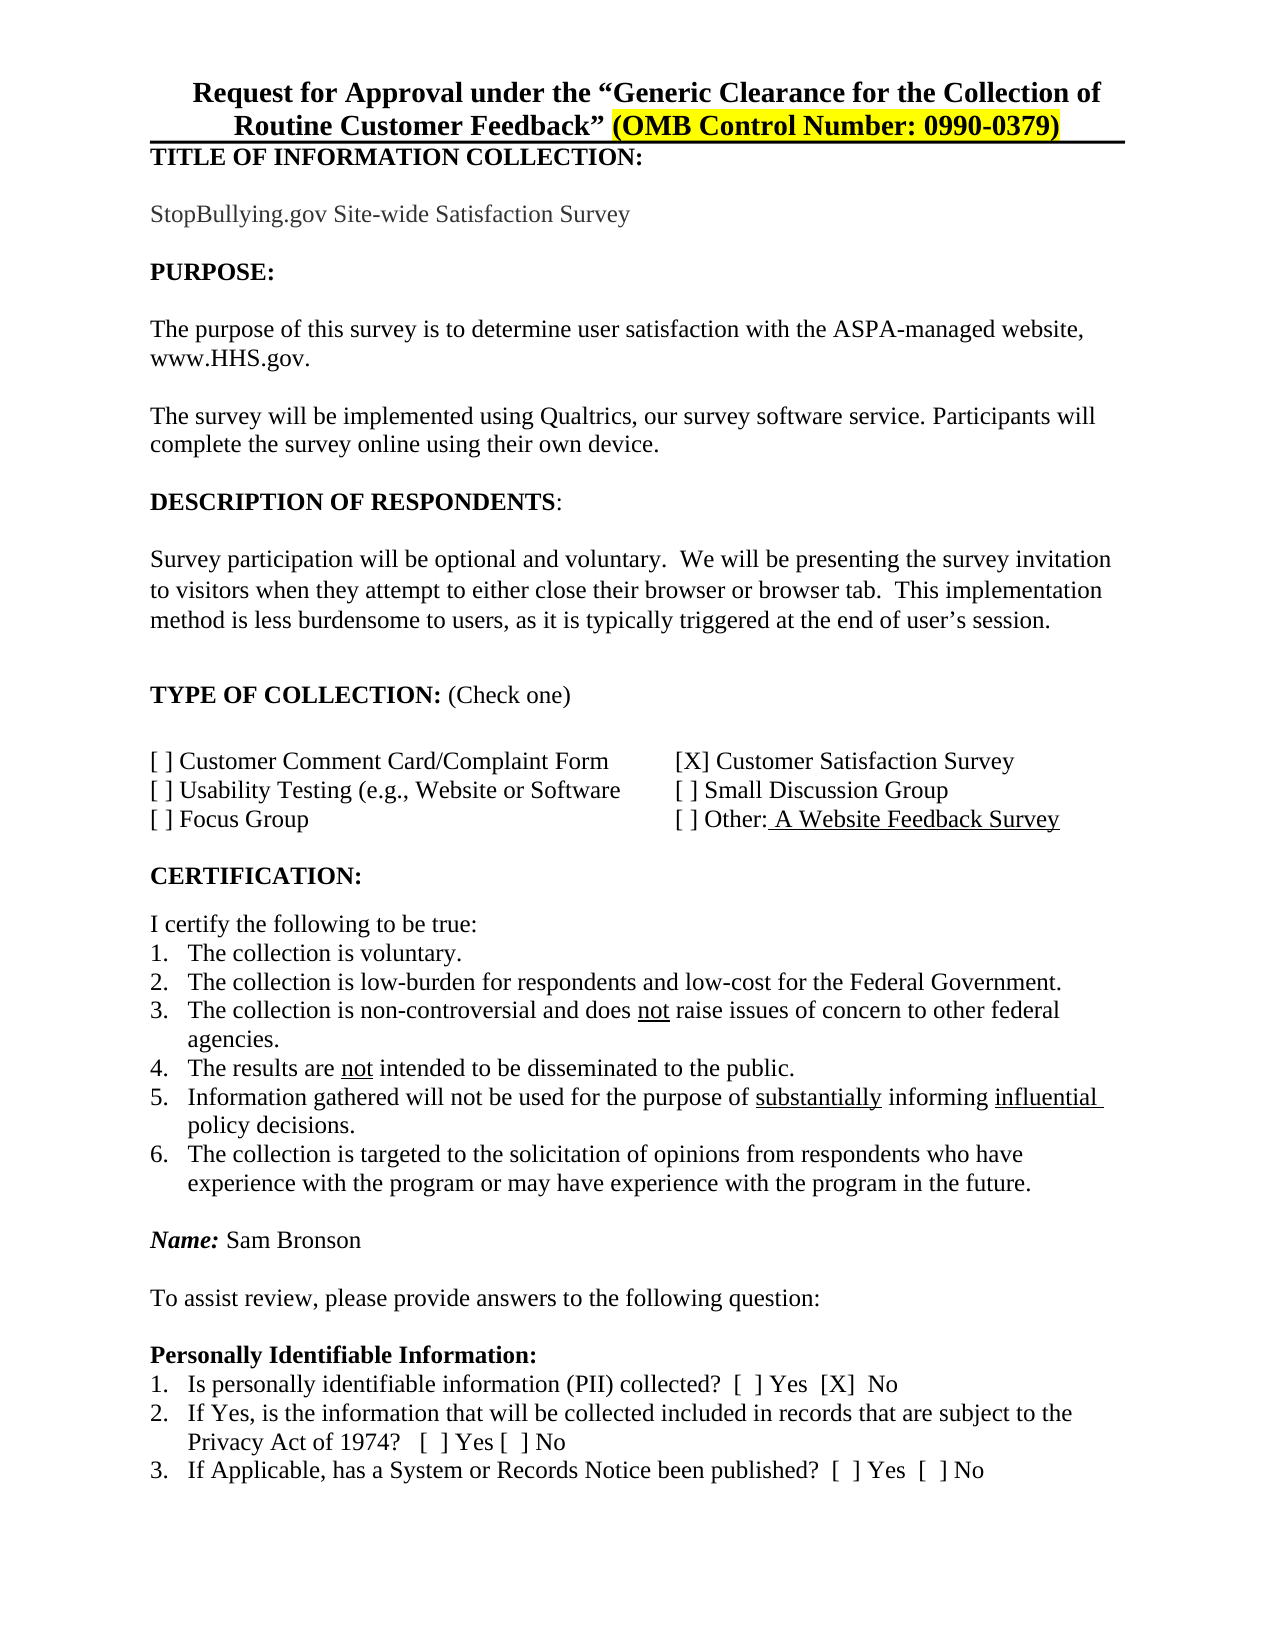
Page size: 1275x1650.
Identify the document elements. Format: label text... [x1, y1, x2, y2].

text I certify the following to be true: [150, 909, 1125, 938]
text The purpose of this survey is to determine user satisfaction with the ASPA-managed website, www.HHS.gov. [150, 314, 1125, 372]
text Name: Sam Bronson [150, 1225, 1125, 1254]
text [ ] Customer Comment Card/Complaint Form [X] Customer Satisfaction Survey [150, 746, 1125, 775]
text StopBullying.gov Site-wide Satisfaction Survey [150, 199, 1125, 228]
list Information gathered will not be used for the purpose of substantially informing influential policy decisions. [150, 1082, 1125, 1139]
text [ ] Focus Group [ ] Other: A Website Feedback Survey [150, 804, 1125, 832]
text To assist review, please provide answers to the following question: [150, 1283, 1125, 1312]
list The collection is voluntary. [150, 938, 1125, 967]
text PURPOSE: [150, 257, 1125, 286]
text Survey participation will be optional and voluntary. We will be presenting the survey invitation to visitors when they attempt to either close their browser or browser tab. This implementation method is less burdensome to users, as it is typically triggered at the end of user’s session. [150, 544, 1125, 633]
list If Applicable, has a System or Records Notice been published? [ ] Yes [ ] No [150, 1455, 1125, 1484]
list The results are not intended to be disseminated to the public. [150, 1053, 1125, 1082]
text TITLE OF INFORMATION COLLECTION: [150, 144, 1125, 171]
list The collection is targeted to the solicitation of opinions from respondents who have experience with the program or may have experience with the program in the future. [150, 1139, 1125, 1197]
list If Yes, is the information that will be collected included in records that are subject to the Privacy Act of 1974? [ ] Yes [ ] No [150, 1398, 1125, 1455]
list The collection is non-controversial and does not raise issues of concern to other federal agencies. [150, 995, 1125, 1053]
text DESCRIPTION OF RESPONDENTS: [150, 487, 1125, 516]
text Personally Identifiable Information: [150, 1340, 1125, 1369]
text [ ] Usability Testing (e.g., Website or Software [ ] Small Discussion Group [150, 775, 1125, 804]
text The survey will be implemented using Qualtrics, our survey software service. Participants will complete the survey online using their own device. [150, 401, 1125, 458]
text CERTIFICATION: [150, 861, 1125, 890]
subtitle Request for Approval under the “Generic Clearance for the Collection of Routine Customer Feedback” (OMB Control Number: 0990-0379) [150, 75, 1144, 142]
list The collection is low-burden for respondents and low-cost for the Federal Government. [150, 967, 1125, 995]
text TYPE OF COLLECTION: (Check one) [150, 680, 1125, 709]
list Is personally identifiable information (PII) collected? [ ] Yes [X] No [150, 1369, 1125, 1398]
